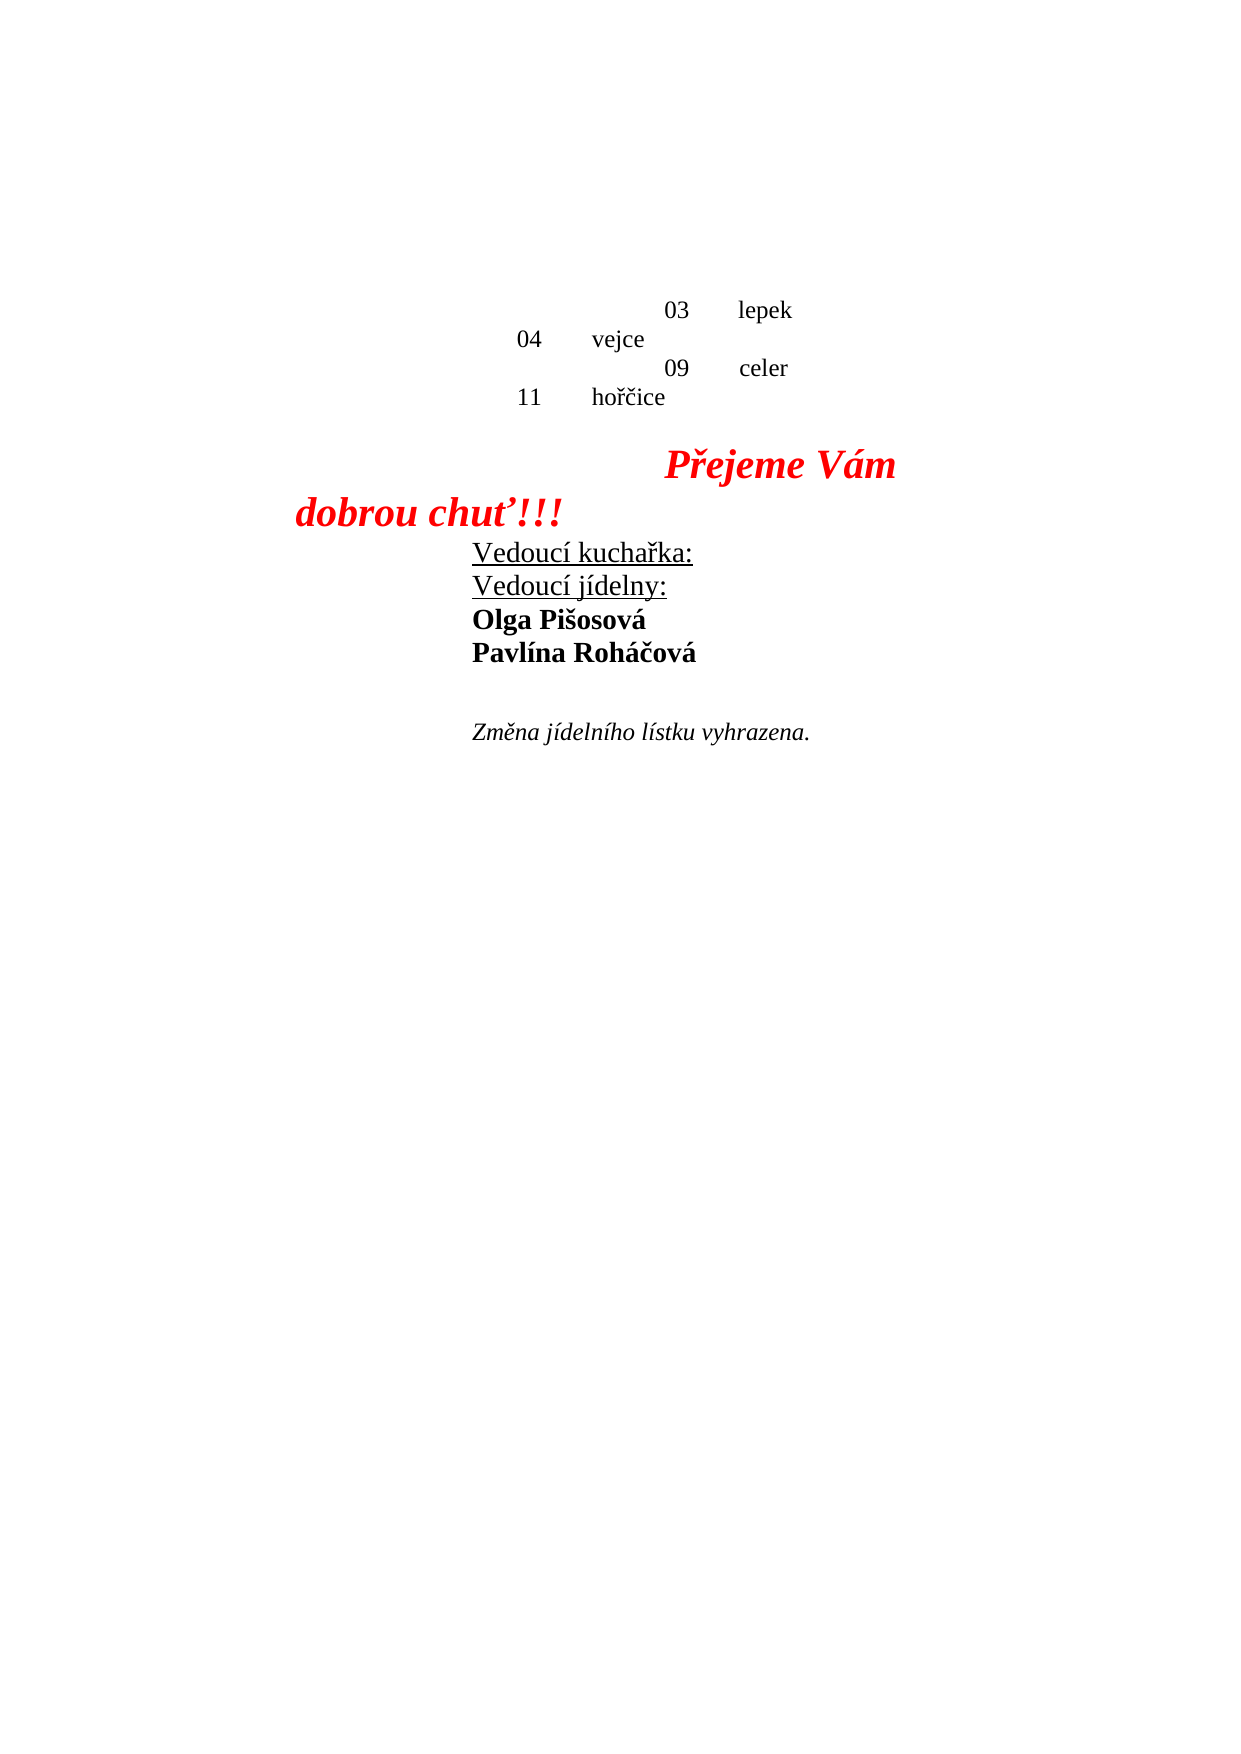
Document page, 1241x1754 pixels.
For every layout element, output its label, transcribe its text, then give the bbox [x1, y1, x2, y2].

text Změna jídelního lístku vyhrazena. [295, 717, 945, 746]
text Olga Pišosová Pavlína Roháčová [295, 602, 945, 669]
text 03 lepek 04 vejce [295, 295, 945, 353]
text Přejeme Vám dobrou chuť!!! [295, 439, 945, 535]
text 09 celer 11 hořčice [295, 353, 945, 410]
text Vedoucí kuchařka: Vedoucí jídelny: [295, 535, 945, 602]
